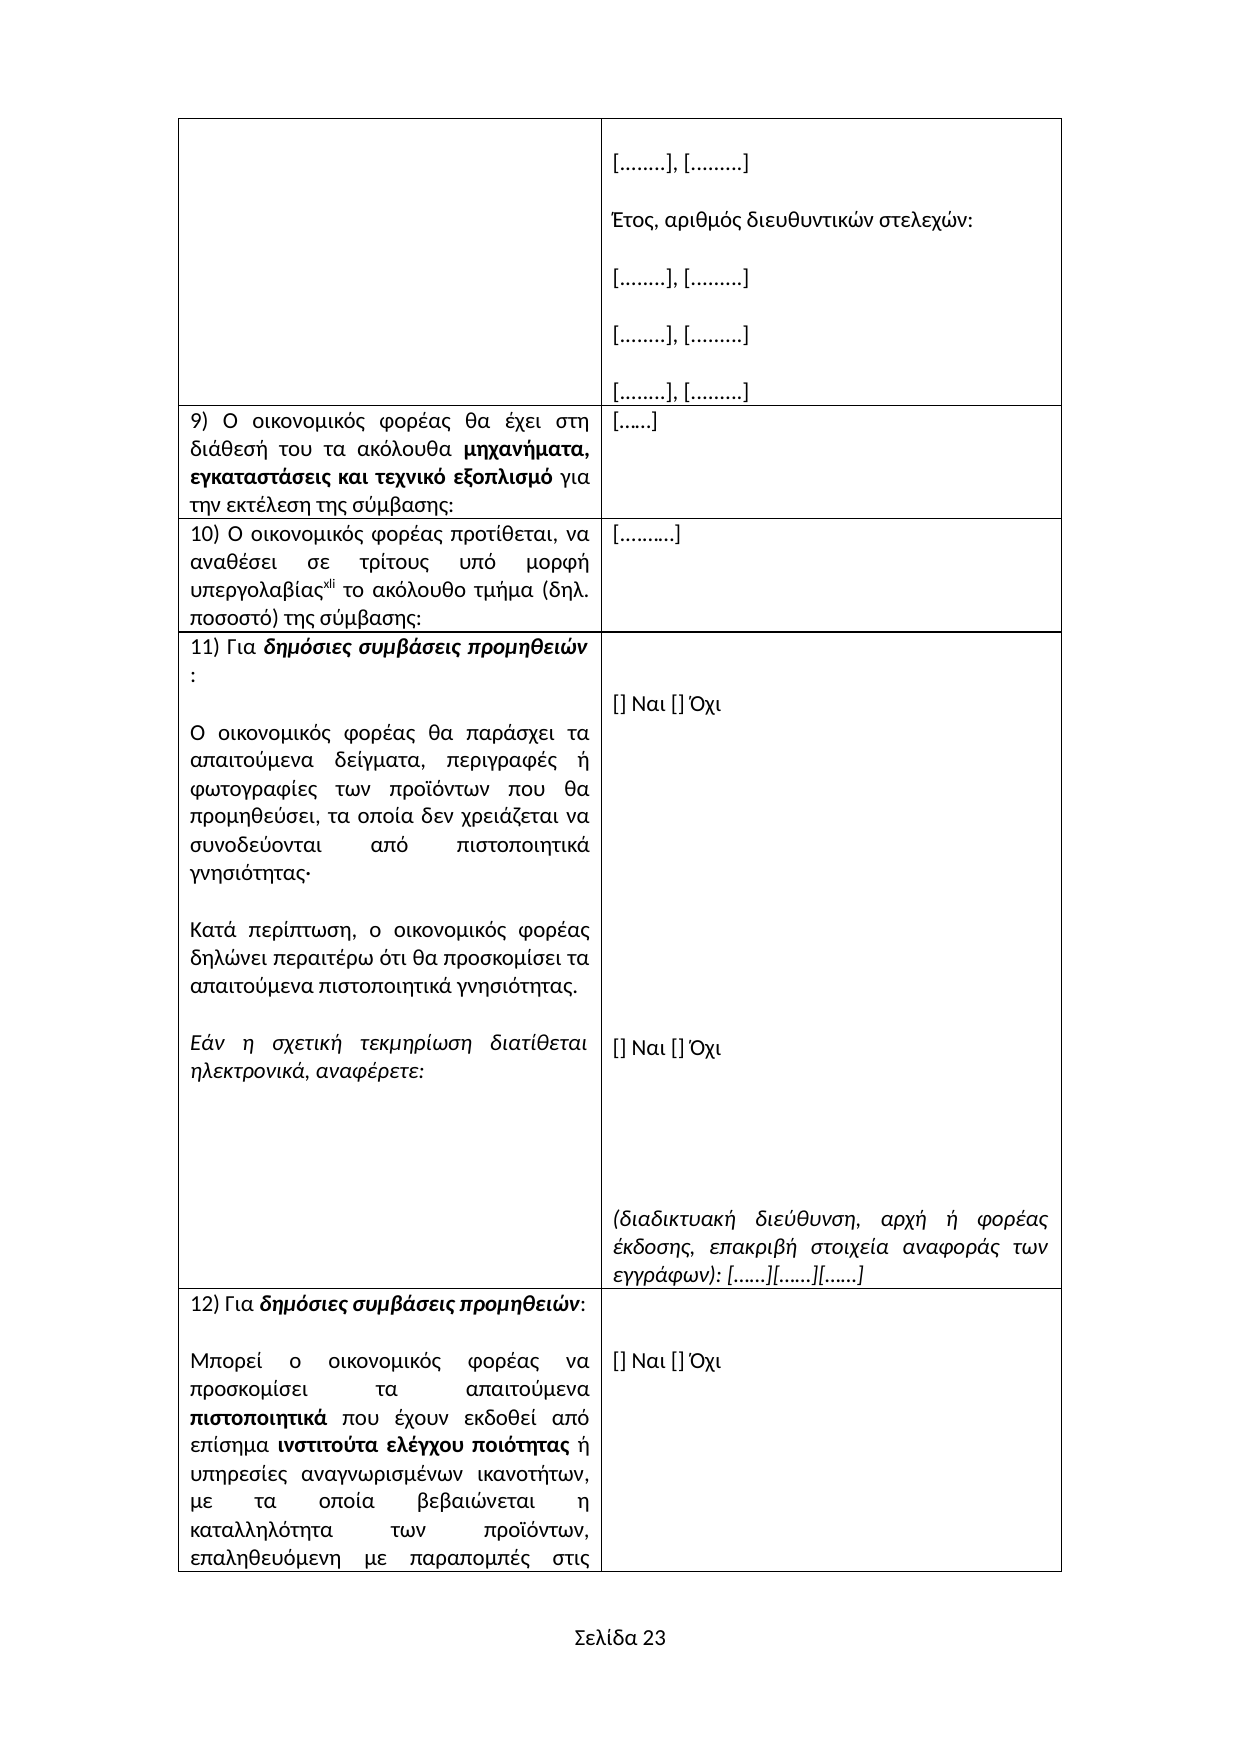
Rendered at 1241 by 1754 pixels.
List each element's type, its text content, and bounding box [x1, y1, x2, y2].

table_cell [179, 119, 601, 405]
table_cell [....……] [602, 519, 1061, 631]
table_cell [602, 1289, 1061, 1571]
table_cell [602, 119, 1061, 405]
table_cell [……] [602, 406, 1061, 518]
table_cell 10) Ο οικονομικός φορέας προτίθεται, να αναθέσει σε τρίτους υπό μορφή υπεργολαβίας το ακόλουθο τμήμα (δηλ. ποσοστό) της σύμβασης: [179, 519, 601, 631]
table_cell 9) Ο οικονομικός φορέας θα έχει στη διάθεσή του τα ακόλουθα μηχανήματα, εγκαταστάσεις και τεχνικό εξοπλισμό για την εκτέλεση της σύμβασης: [179, 406, 601, 518]
table_cell [] Ναι [] Όχι [] Ναι [] Όχι (διαδικτυακή διεύθυνση, αρχή ή φορέας έκδοσης, επακριβή στοιχεία αναφοράς των εγγράφων): [……][……][……] [602, 633, 1061, 1288]
table_cell 11) Για δημόσιες συμβάσεις προμηθειών : Ο οικονομικός φορέας θα παράσχει τα απαιτούμενα δείγματα, περιγραφές ή φωτογραφίες των προϊόντων που θα προμηθεύσει, τα οποία δεν χρειάζεται να συνοδεύονται από πιστοποιητικά γνησιότητας· Κατά περίπτωση, ο οικονομικός φορέας δηλώνει περαιτέρω ότι θα προσκομίσει τα απαιτούμενα πιστοποιητικά γνησιότητας. Εάν η σχετική τεκμηρίωση διατίθεται ηλεκτρονικά, αναφέρετε: [179, 633, 601, 1288]
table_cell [179, 1289, 601, 1571]
